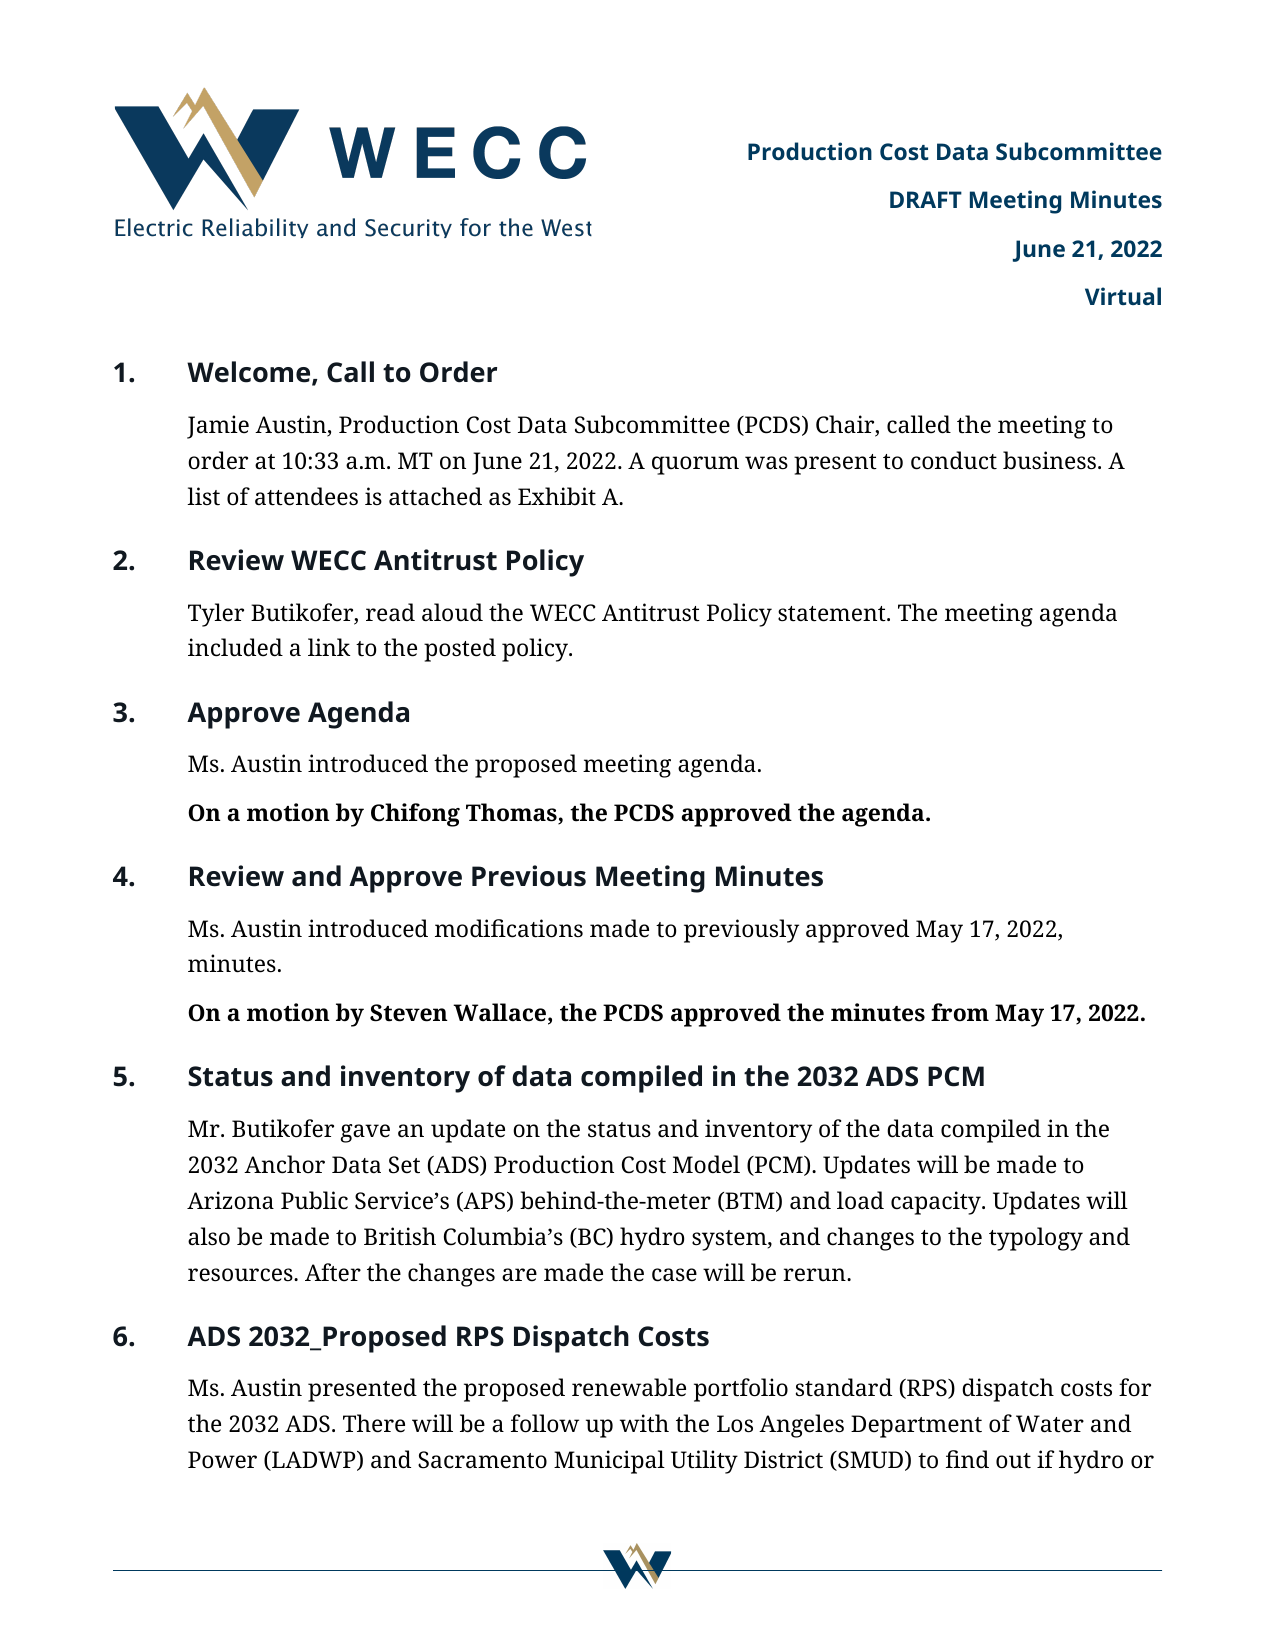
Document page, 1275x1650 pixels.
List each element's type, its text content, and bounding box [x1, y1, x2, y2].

subtitle ADS 2032_Proposed RPS Dispatch Costs [112, 1317, 1162, 1354]
text Tyler Butikofer, read aloud the WECC Antitrust Policy statement. The meeting agenda included a link to the posted policy. [187, 596, 1162, 664]
text On a motion by Steven Wallace, the PCDS approved the minutes from May 17, 2022. [187, 997, 1162, 1028]
text On a motion by Chifong Thomas, the PCDS approved the agenda. [187, 797, 1162, 828]
subtitle Approve Agenda [112, 693, 1162, 730]
subtitle Review and Approve Previous Meeting Minutes [112, 858, 1162, 894]
text Mr. Butikofer gave an update on the status and inventory of the data compiled in the 2032 Anchor Data Set (ADS) Production Cost Model (PCM). Updates will be made to Arizona Public Service’s (APS) behind-the-meter (BTM) and load capacity. Updates will also be made to British Columbia’s (BC) hydro system, and changes to the typology and resources. After the changes are made the case will be rerun. [187, 1113, 1162, 1288]
text Ms. Austin introduced the proposed meeting agenda. [187, 748, 1162, 779]
text Jamie Austin, Production Cost Data Subcommittee (PCDS) Chair, called the meeting to order at 10:33 a.m. MT on June 21, 2022. A quorum was present to conduct business. A list of attendees is attached as Exhibit A. [187, 409, 1162, 512]
picture [603, 1543, 672, 1570]
picture [113, 87, 591, 238]
subtitle Welcome, Call to Order [112, 354, 1162, 391]
text Ms. Austin introduced modifications made to previously approved May 17, 2022, minutes. [187, 912, 1162, 980]
picture [603, 1571, 672, 1589]
subtitle Review WECC Antitrust Policy [112, 542, 1162, 578]
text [187, 1372, 1162, 1475]
subtitle Status and inventory of data compiled in the 2032 ADS PCM [112, 1058, 1162, 1095]
